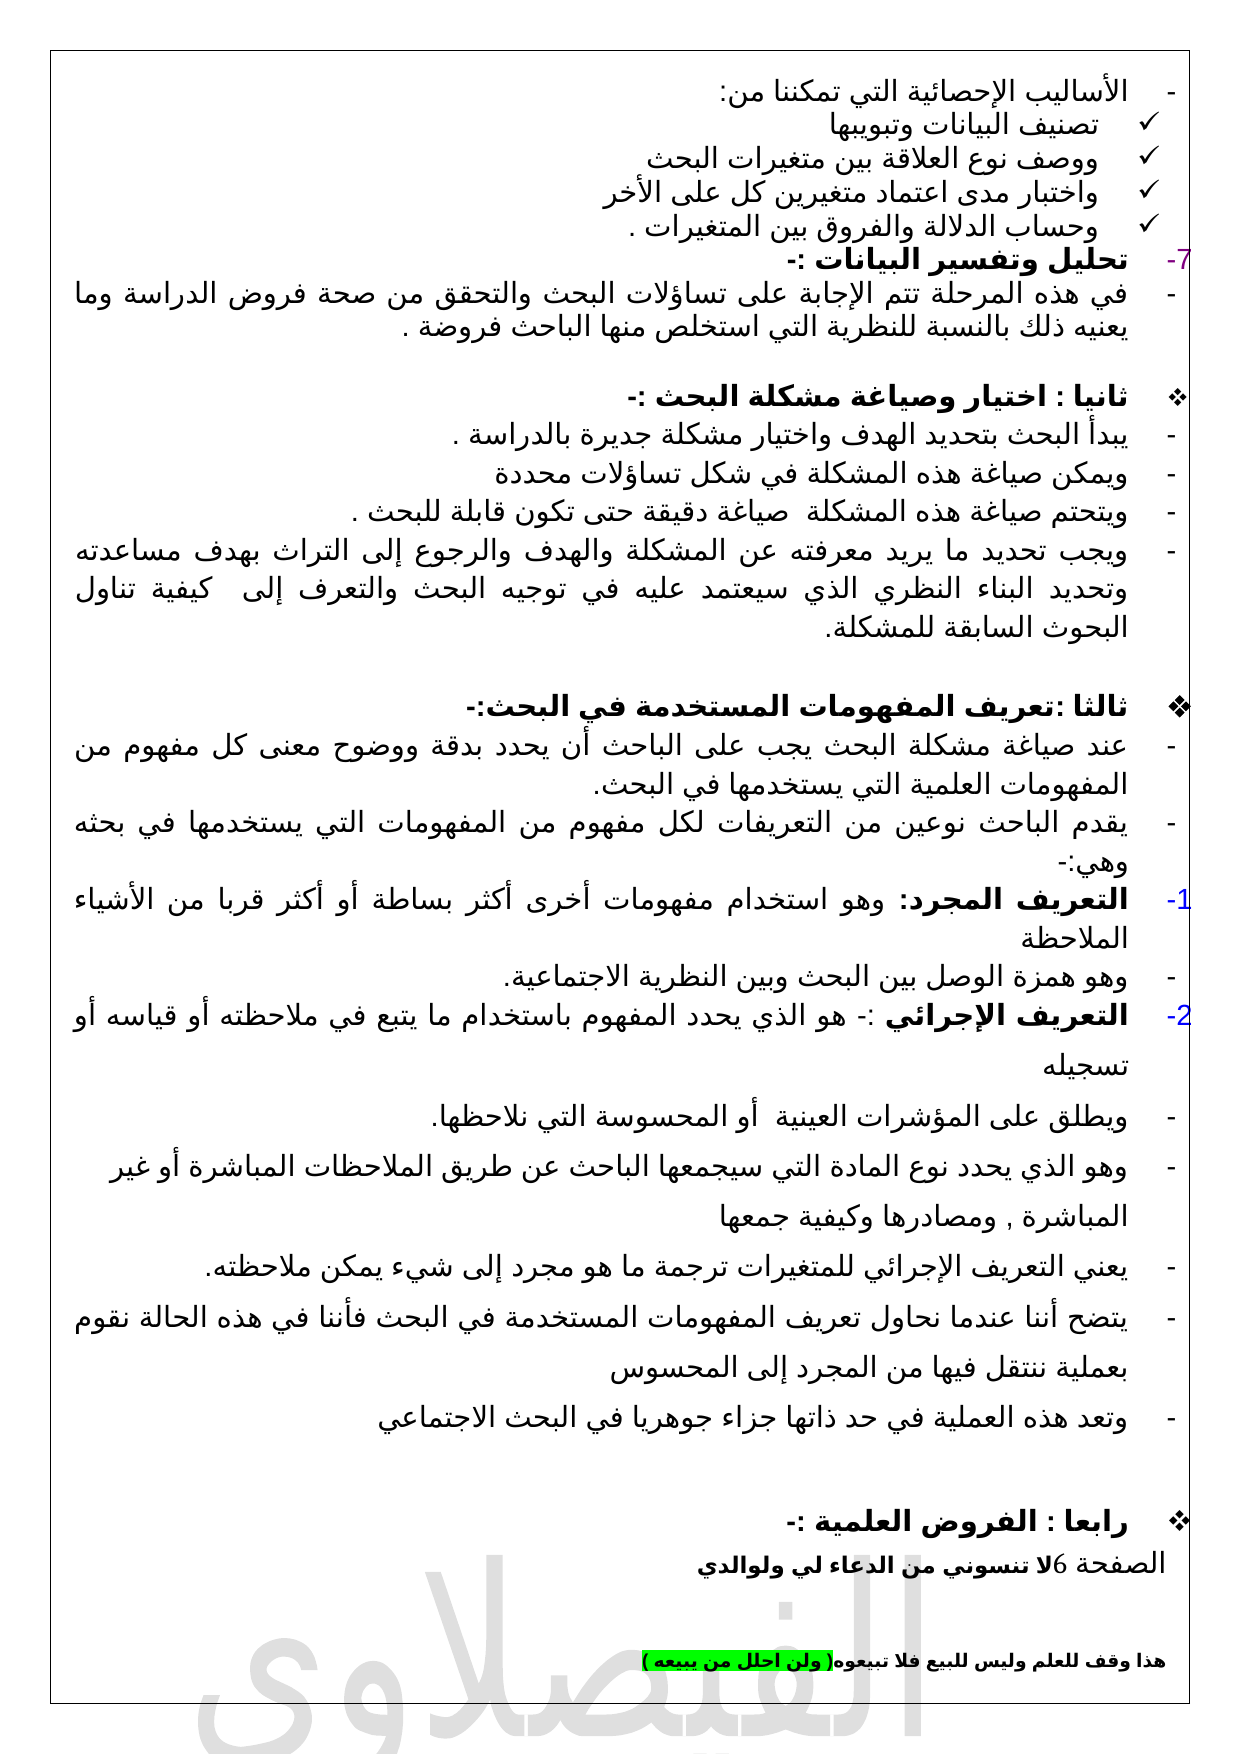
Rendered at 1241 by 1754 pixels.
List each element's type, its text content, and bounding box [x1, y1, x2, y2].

list وحساب الدلالة والفروق بين المتغيرات . [74, 209, 1137, 242]
list واختبار مدى اعتماد متغيرين كل على الأخر [74, 175, 1137, 209]
list يتضح أننا عندما نحاول تعريف المفهومات المستخدمة في البحث فأننا في هذه الحالة نقوم بعملية ننتقل فيها من المجرد إلى المحسوس [74, 1300, 1167, 1384]
list يعني التعريف الإجرائي للمتغيرات ترجمة ما هو مجرد إلى شيء يمكن ملاحظته. [74, 1249, 1167, 1283]
list تصنيف البيانات وتبويبها [74, 107, 1137, 141]
list ويتحتم صياغة هذه المشكلة صياغة دقيقة حتى تكون قابلة للبحث . [74, 494, 1167, 528]
list ويجب تحديد ما يريد معرفته عن المشكلة والهدف والرجوع إلى التراث بهدف مساعدته وتحديد البناء النظري الذي سيعتمد عليه في توجيه البحث والتعرف إلى كيفية تناول البحوث السابقة للمشكلة. [74, 533, 1167, 643]
list ويمكن صياغة هذه المشكلة في شكل تساؤلات محددة [74, 456, 1167, 489]
list ووصف نوع العلاقة بين متغيرات البحث [74, 141, 1137, 175]
list ثالثا :تعريف المفهومات المستخدمة في البحث:- [74, 689, 1167, 723]
list التعريف الإجرائي :- هو الذي يحدد المفهوم باستخدام ما يتبع في ملاحظته أو قياسه أو تسجيله [74, 998, 1167, 1082]
list التعريف المجرد: وهو استخدام مفهومات أخرى أكثر بساطة أو أكثر قربا من الأشياء الملاحظة [74, 882, 1167, 954]
list عند صياغة مشكلة البحث يجب على الباحث أن يحدد بدقة ووضوح معنى كل مفهوم من المفهومات العلمية التي يستخدمها في البحث. [74, 728, 1167, 800]
list يبدأ البحث بتحديد الهدف واختيار مشكلة جديرة بالدراسة . [74, 417, 1167, 451]
list تحليل وتفسير البيانات :- [74, 242, 1167, 276]
list رابعا : الفروض العلمية :- [74, 1504, 1167, 1538]
list يقدم الباحث نوعين من التعريفات لكل مفهوم من المفهومات التي يستخدمها في بحثه وهي:- [74, 805, 1167, 877]
list وهو همزة الوصل بين البحث وبين النظرية الاجتماعية. [74, 959, 1167, 993]
list ثانيا : اختيار وصياغة مشكلة البحث :- [74, 379, 1167, 412]
list وهو الذي يحدد نوع المادة التي سيجمعها الباحث عن طريق الملاحظات المباشرة أو غير المباشرة , ومصادرها وكيفية جمعها [74, 1149, 1167, 1233]
list وتعد هذه العملية في حد ذاتها جزاء جوهريا في البحث الاجتماعي [74, 1400, 1167, 1434]
list ويطلق على المؤشرات العينية أو المحسوسة التي نلاحظها. [74, 1098, 1167, 1132]
list في هذه المرحلة تتم الإجابة على تساؤلات البحث والتحقق من صحة فروض الدراسة وما يعنيه ذلك بالنسبة للنظرية التي استخلص منها الباحث فروضة . [74, 276, 1167, 343]
list الأساليب الإحصائية التي تمكننا من: [74, 74, 1167, 107]
